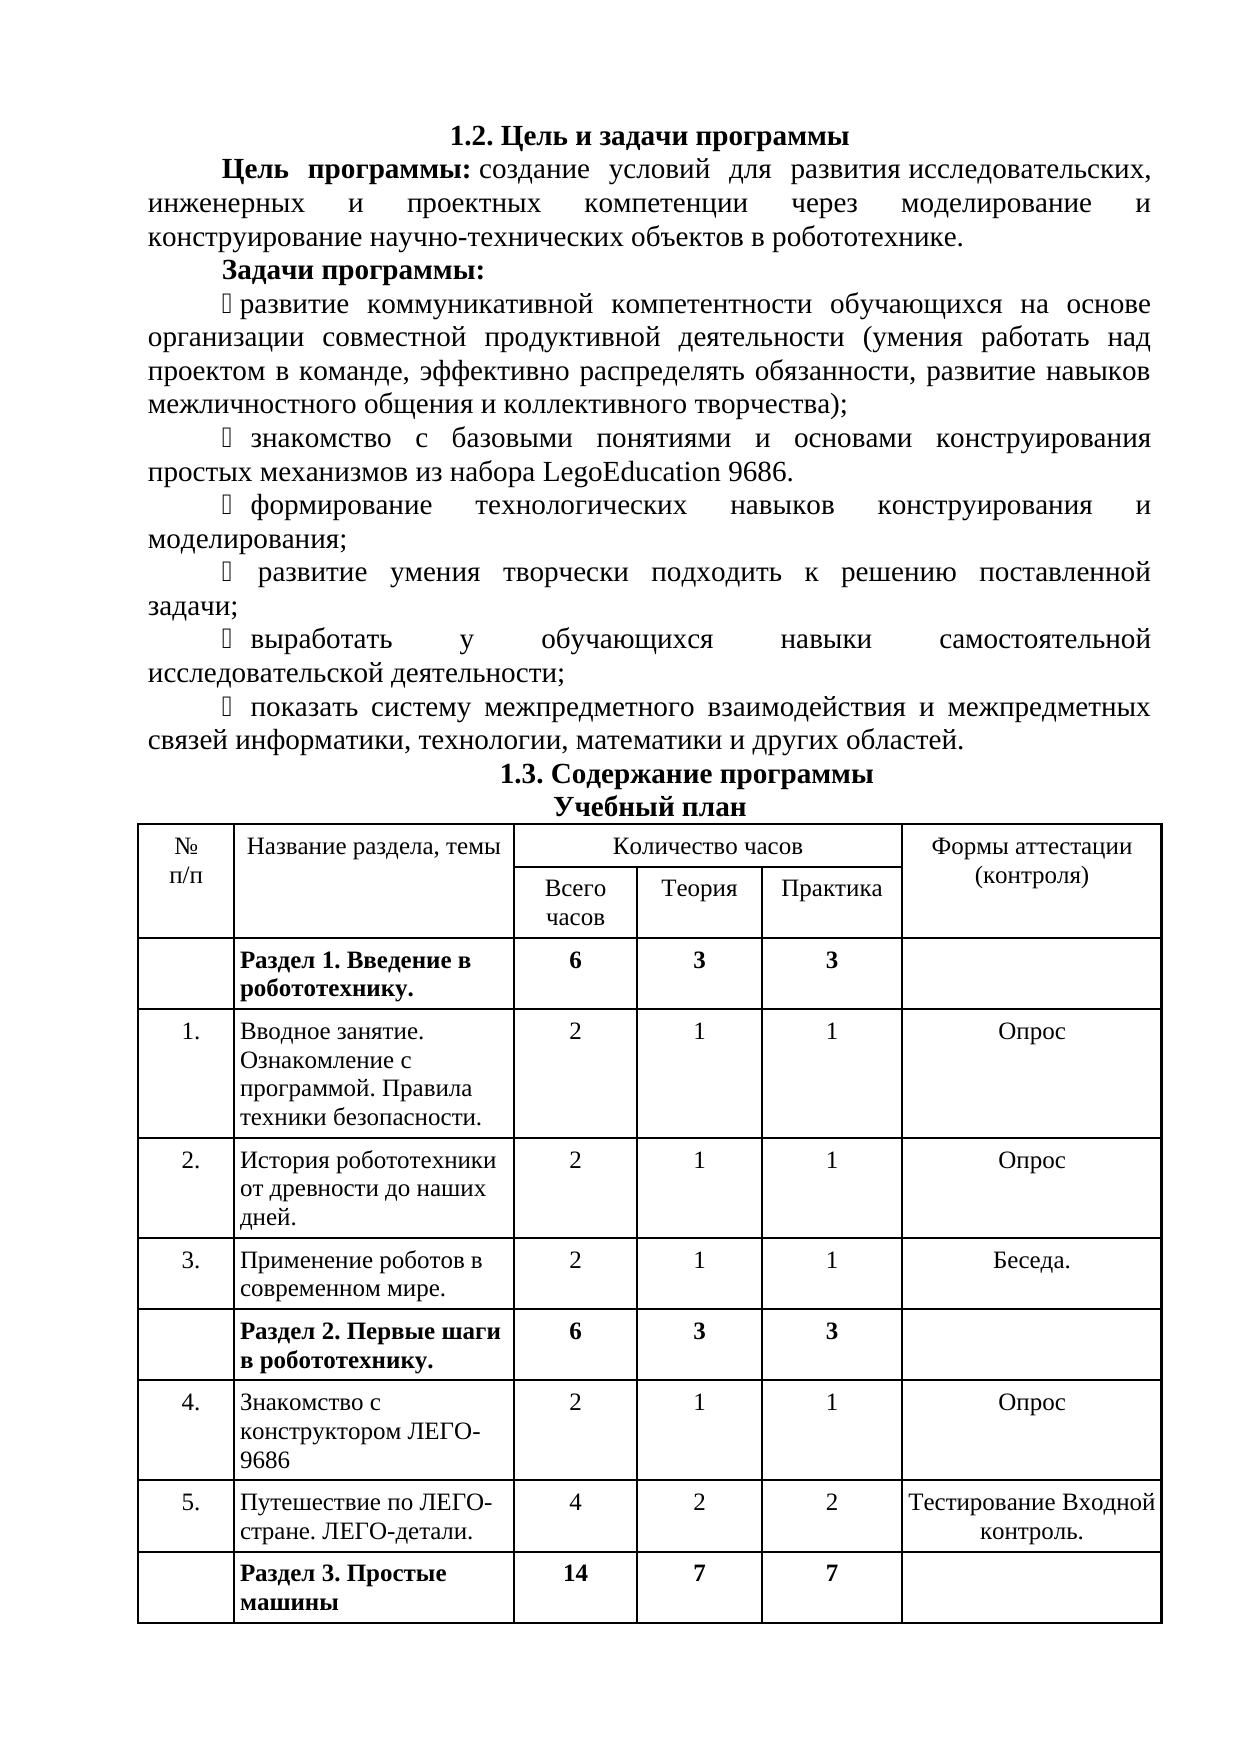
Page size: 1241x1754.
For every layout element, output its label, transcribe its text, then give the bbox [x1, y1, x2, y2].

table_cell [903, 1553, 1160, 1622]
text 1.2. Цель и задачи программы [148, 118, 1152, 152]
table_cell Опрос [903, 1381, 1160, 1479]
table_cell Беседа. [903, 1239, 1160, 1308]
table_cell 6 [515, 939, 636, 1008]
table_cell 14 [515, 1553, 636, 1622]
table_cell 1 [638, 1010, 761, 1137]
table_cell 3 [763, 939, 901, 1008]
table_cell Раздел 1. Введение в робототехнику. [235, 939, 513, 1008]
table_cell [903, 939, 1160, 1008]
table_cell 1 [763, 1381, 901, 1479]
table_cell [139, 939, 233, 1008]
table_cell 1 [638, 1139, 761, 1237]
text Задачи программы: [148, 252, 1152, 286]
table_cell 1 [763, 1010, 901, 1137]
table_cell Теория [638, 868, 761, 937]
text  развитие умения творчески подходить к решению поставленной задачи; [148, 554, 1152, 622]
table_cell 7 [638, 1553, 761, 1622]
table_cell 3 [763, 1310, 901, 1379]
table_cell Всего часов [515, 868, 636, 937]
text Цель программы: создание условий для развития исследовательских, инженерных и проектных компетенции через моделирование и конструирование научно-технических объектов в робототехнике. [148, 152, 1152, 252]
text Учебный план [148, 789, 1152, 823]
table_cell 4 [515, 1481, 636, 1551]
table_cell 1. [139, 1010, 233, 1137]
table_cell 1 [638, 1239, 761, 1308]
table_cell История робототехники от древности до наших дней. [235, 1139, 513, 1237]
table_header № п/п [139, 825, 233, 937]
text  знакомство с базовыми понятиями и основами конструирования простых механизмов из набора LegoEducation 9686. [148, 420, 1152, 487]
table_cell Знакомство с конструктором ЛЕГО-9686 [235, 1381, 513, 1479]
table_cell 3 [638, 939, 761, 1008]
table_header Количество часов [515, 825, 901, 866]
table_cell 2 [638, 1481, 761, 1551]
table_cell Практика [763, 868, 901, 937]
text  формирование технологических навыков конструирования и моделирования; [148, 487, 1152, 554]
table_header Формы аттестации (контроля) [903, 825, 1160, 937]
table_cell 1 [763, 1239, 901, 1308]
table_cell Тестирование Входной контроль. [903, 1481, 1160, 1551]
text  выработать у обучающихся навыки самостоятельной исследовательской деятельности; [148, 622, 1152, 689]
text 1.3. Содержание программы [148, 756, 1152, 789]
table_cell 2 [515, 1239, 636, 1308]
table_cell 5. [139, 1481, 233, 1551]
table_cell [139, 1553, 233, 1622]
table_cell 2 [515, 1381, 636, 1479]
table_cell Раздел 2. Первые шаги в робототехнику. [235, 1310, 513, 1379]
table_cell 2. [139, 1139, 233, 1237]
table_cell 2 [515, 1139, 636, 1237]
table_cell 1 [638, 1381, 761, 1479]
table_cell Вводное занятие. Ознакомление с программой. Правила техники безопасности. [235, 1010, 513, 1137]
table_cell Опрос [903, 1139, 1160, 1237]
table_cell 1 [763, 1139, 901, 1237]
table_cell 3 [638, 1310, 761, 1379]
text  показать систему межпредметного взаимодействия и межпредметных связей информатики, технологии, математики и других областей. [148, 689, 1152, 756]
table_cell 2 [763, 1481, 901, 1551]
table_cell 4. [139, 1381, 233, 1479]
table_cell 3. [139, 1239, 233, 1308]
table_header Название раздела, темы [235, 825, 513, 937]
table_cell 7 [763, 1553, 901, 1622]
table_cell Раздел 3. Простые машины [235, 1553, 513, 1622]
text  развитие коммуникативной компетентности обучающихся на основе организации совместной продуктивной деятельности (умения работать над проектом в команде, эффективно распределять обязанности, развитие навыков межличностного общения и коллективного творчества); [148, 286, 1152, 420]
table_cell Опрос [903, 1010, 1160, 1137]
table_cell Применение роботов в современном мире. [235, 1239, 513, 1308]
table_cell [903, 1310, 1160, 1379]
table_cell 2 [515, 1010, 636, 1137]
table_cell 6 [515, 1310, 636, 1379]
table_cell Путешествие по ЛЕГО-стране. ЛЕГО-детали. [235, 1481, 513, 1551]
table_cell [139, 1310, 233, 1379]
